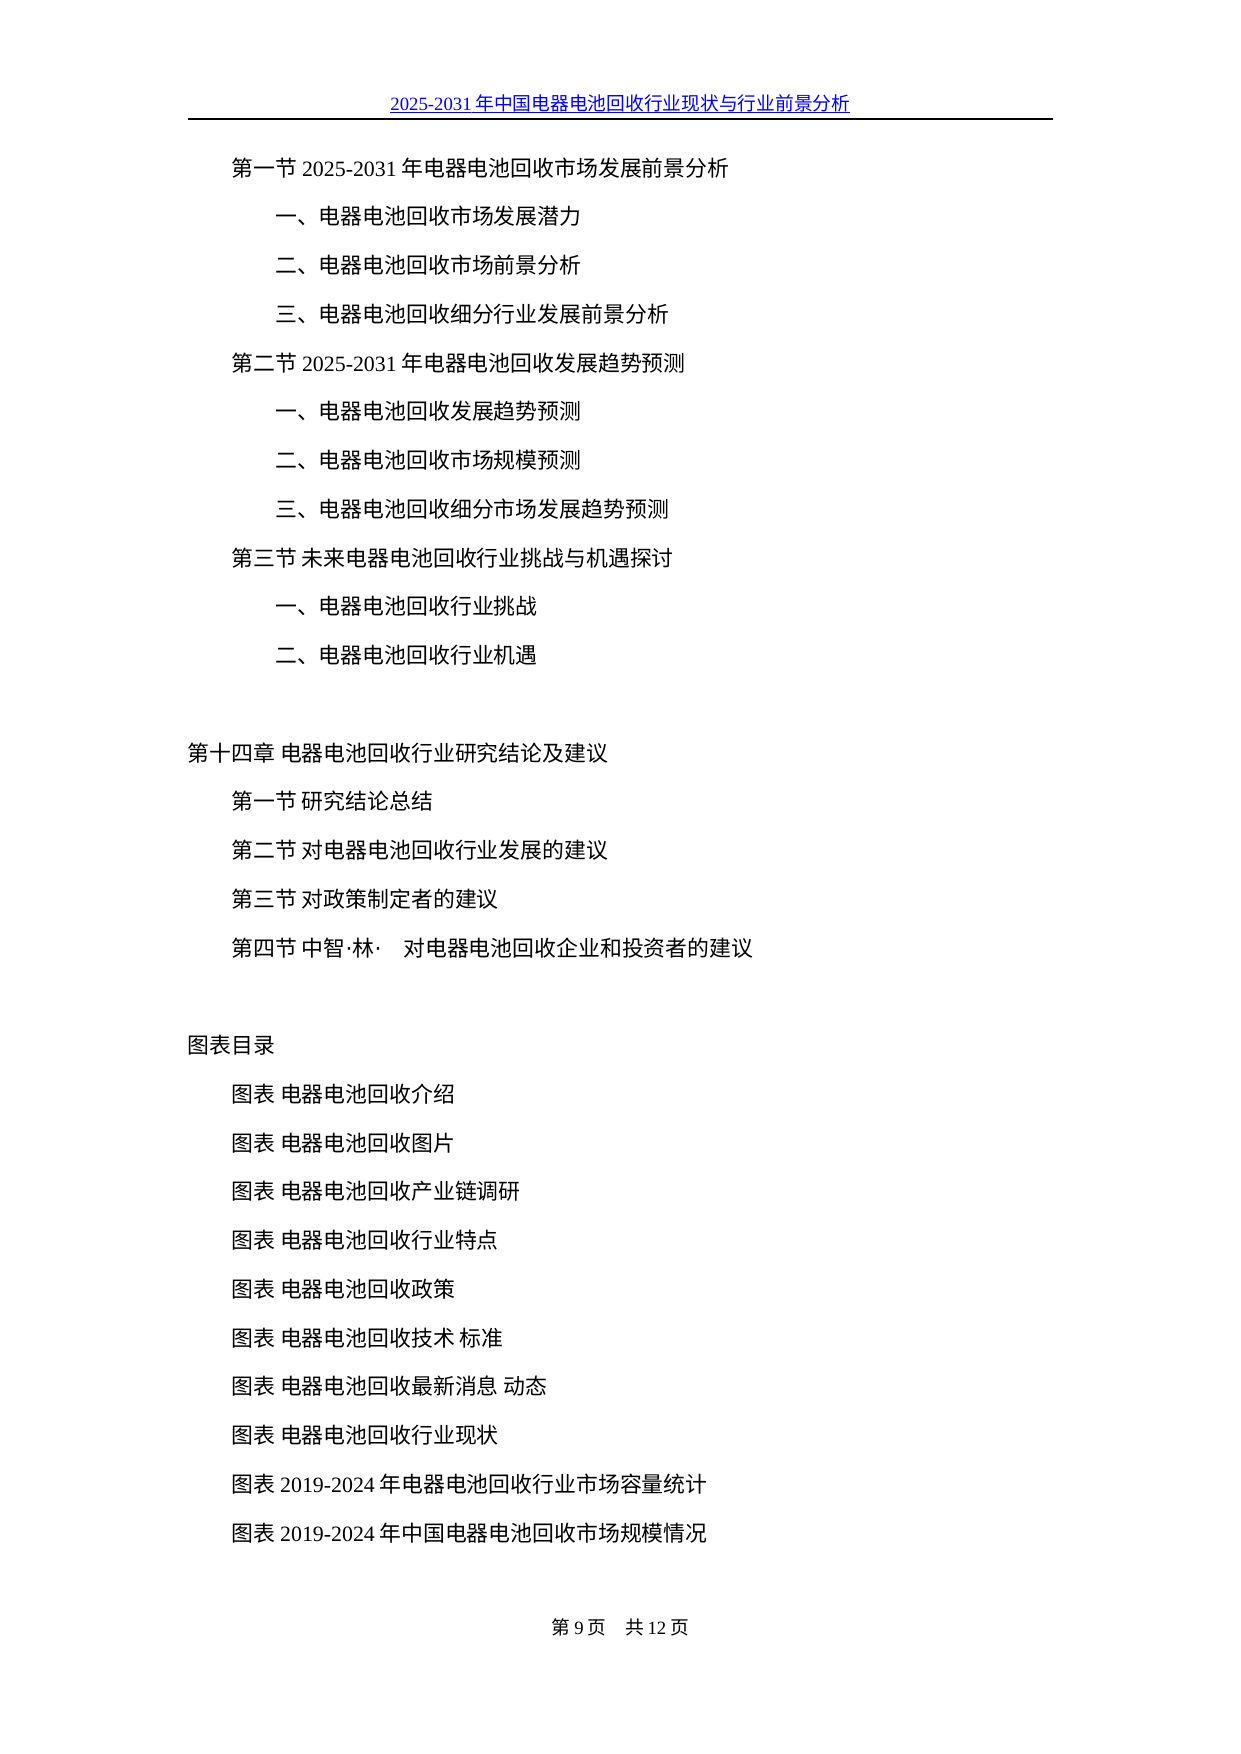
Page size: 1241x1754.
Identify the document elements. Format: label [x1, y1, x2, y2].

text [187, 150, 1053, 1548]
